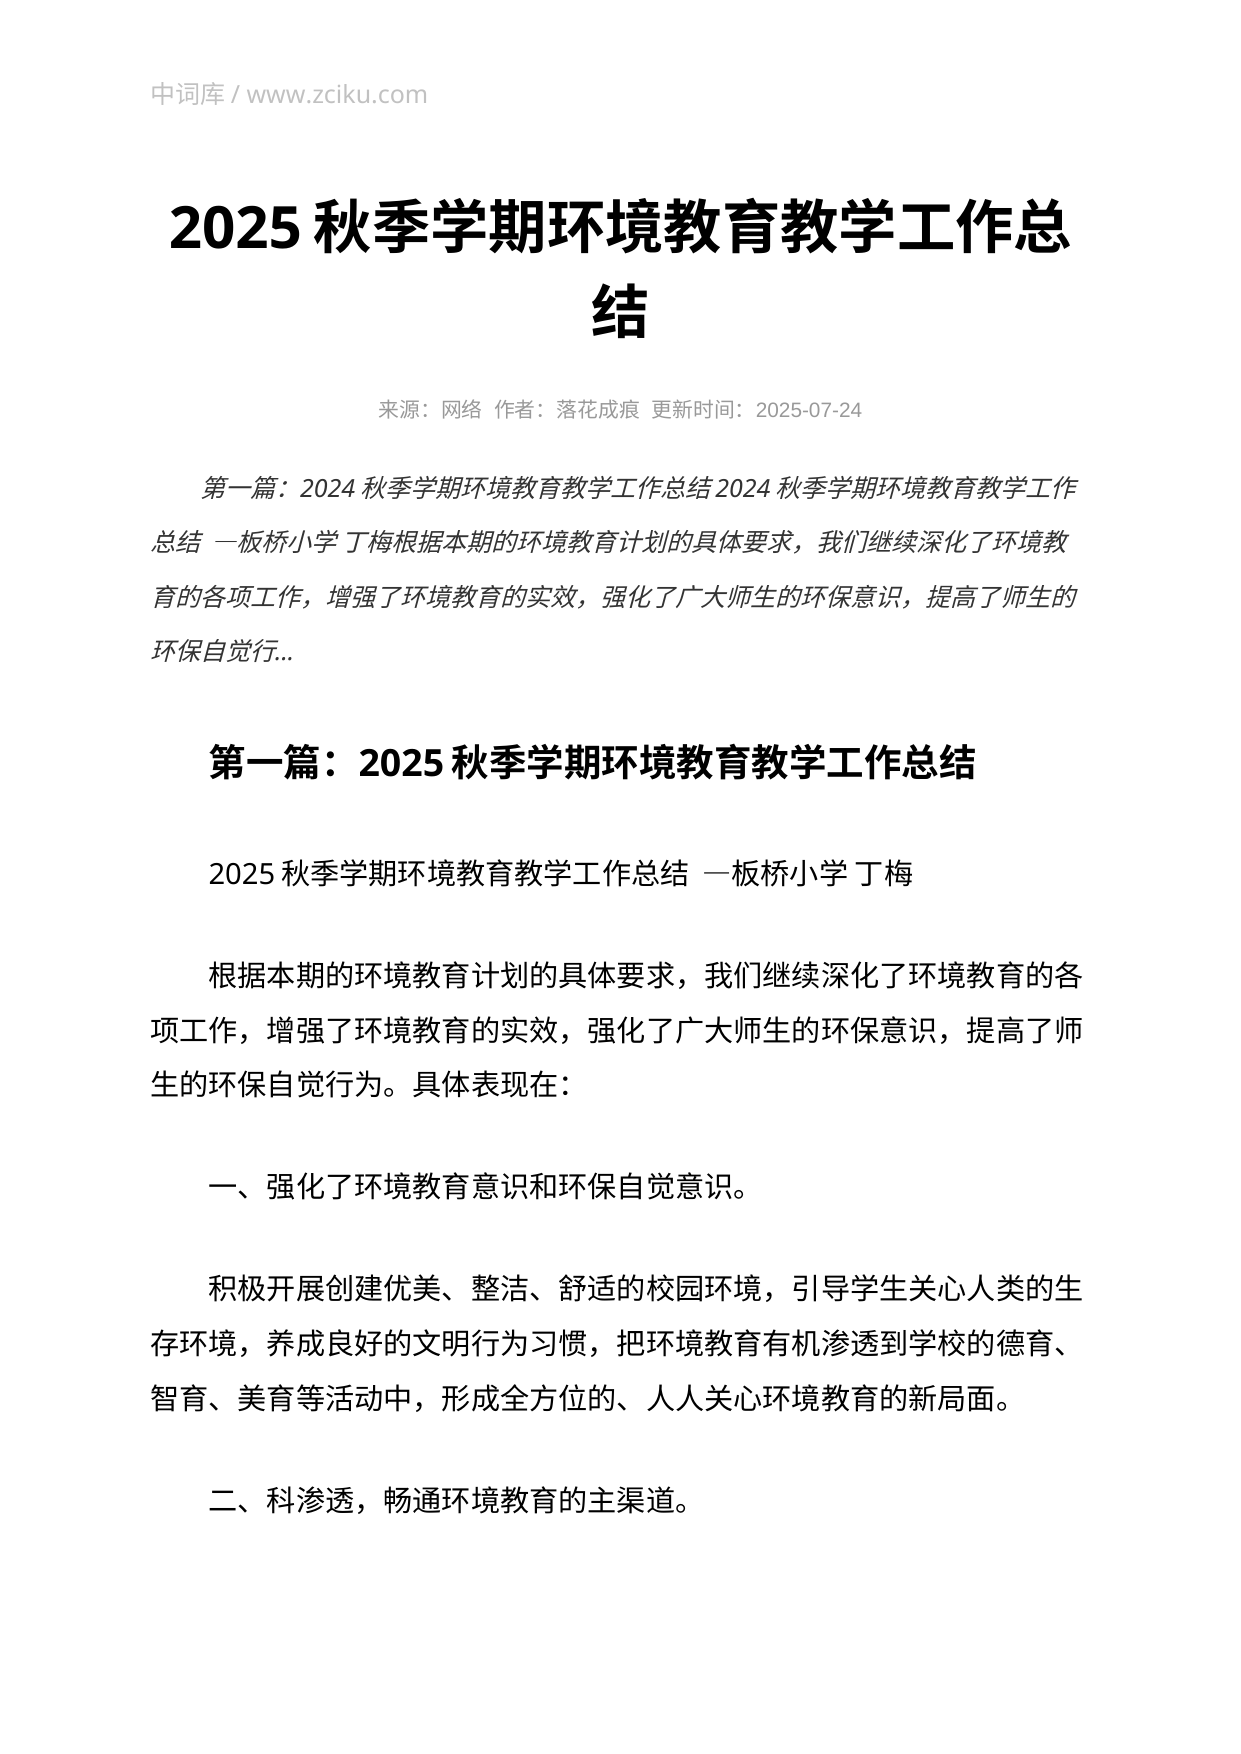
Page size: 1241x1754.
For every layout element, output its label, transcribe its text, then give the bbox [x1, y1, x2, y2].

text 第一篇：2025秋季学期环境教育教学工作总结 [150, 733, 1090, 787]
text 二、科渗透，畅通环境教育的主渠道。 [150, 1477, 1090, 1519]
text 积极开展创建优美、整洁、舒适的校园环境，引导学生关心人类的生存环境，养成良好的文明行为习惯，把环境教育有机渗透到学校的德育、智育、美育等活动中，形成全方位的、人人关心环境教育的新局面。 [150, 1266, 1090, 1418]
text 根据本期的环境教育计划的具体要求，我们继续深化了环境教育的各项工作，增强了环境教育的实效，强化了广大师生的环保意识，提高了师生的环保自觉行为。具体表现在： [150, 952, 1090, 1104]
text 2025秋季学期环境教育教学工作总结 —板桥小学 丁梅 [150, 850, 1090, 893]
subtitle 2025秋季学期环境教育教学工作总结 [150, 181, 1090, 351]
text 来源：网络 作者：落花成痕 更新时间：2025-07-24 [150, 397, 1090, 421]
text 一、强化了环境教育意识和环保自觉意识。 [150, 1164, 1090, 1206]
text 第一篇：2024秋季学期环境教育教学工作总结2024秋季学期环境教育教学工作总结 —板桥小学 丁梅根据本期的环境教育计划的具体要求，我们继续深化了环境教育的各项工作，增强了环境教育的实效，强化了广大师生的环保意识，提高了师生的环保自觉行... [150, 468, 1090, 668]
